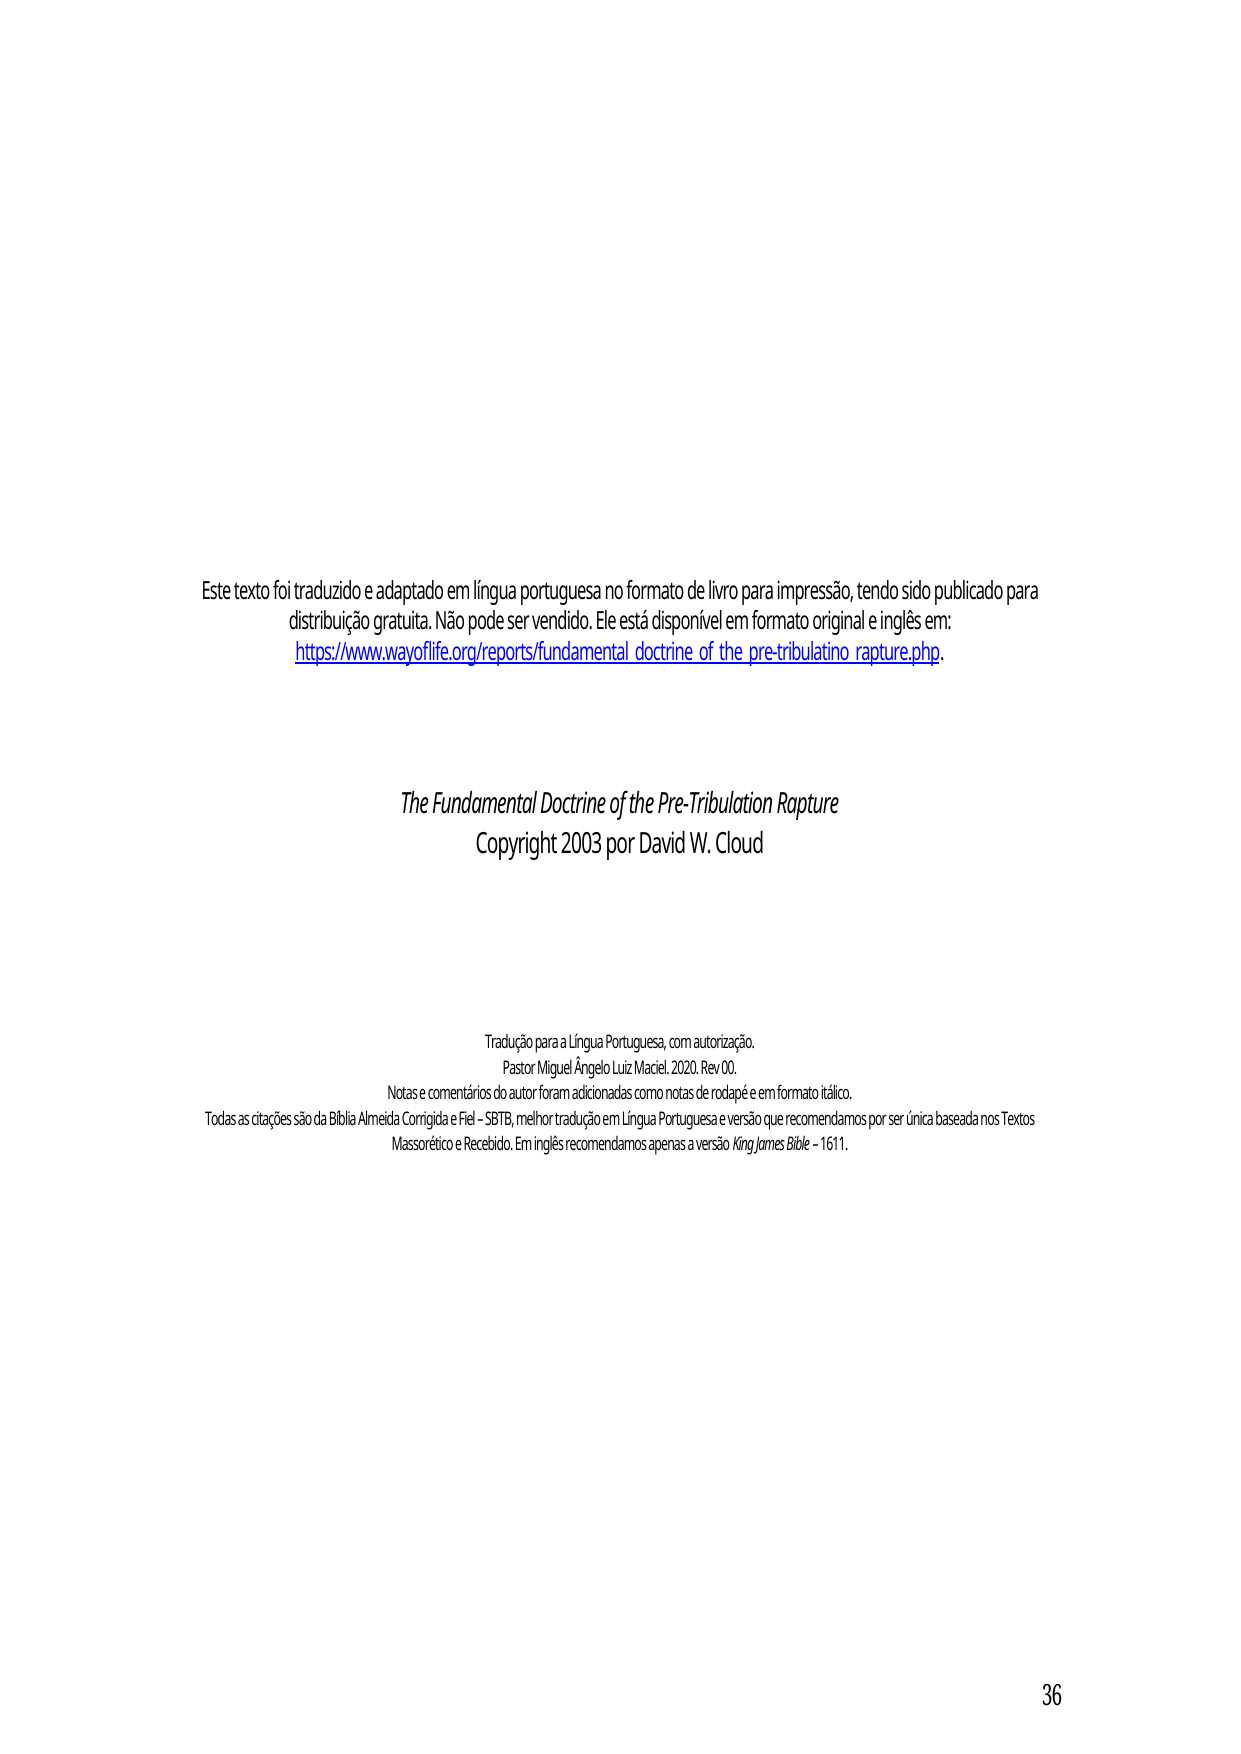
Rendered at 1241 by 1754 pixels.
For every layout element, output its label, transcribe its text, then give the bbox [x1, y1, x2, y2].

text Copyright 2003 por David W. Cloud [177, 822, 1063, 862]
text The Fundamental Doctrine of the Pre-Tribulation Rapture [177, 782, 1063, 822]
text Tradução para a Língua Portuguesa, com autorização. [177, 1028, 1063, 1054]
text Notas e comentários do autor foram adicionadas como notas de rodapé e em formato itálico. [177, 1079, 1063, 1105]
text Todas as citações são da Bíblia Almeida Corrigida e Fiel – SBTB, melhor tradução em Língua Portuguesa e versão que recomendamos por ser única baseada nos Textos Massorético e Recebido. Em inglês recomendamos apenas a versão King James Bible – 1611. [177, 1105, 1063, 1156]
text Este texto foi traduzido e adaptado em língua portuguesa no formato de livro para impressão, tendo sido publicado para distribuição gratuita. Não pode ser vendido. Ele está disponível em formato original e inglês em: https://www.wayoflife.org/reports/fundamental_doctrine_of_the_pre-tribulatino_rapture.php. [177, 575, 1063, 667]
text Pastor Miguel Ângelo Luiz Maciel. 2020. Rev 00. [177, 1054, 1063, 1079]
